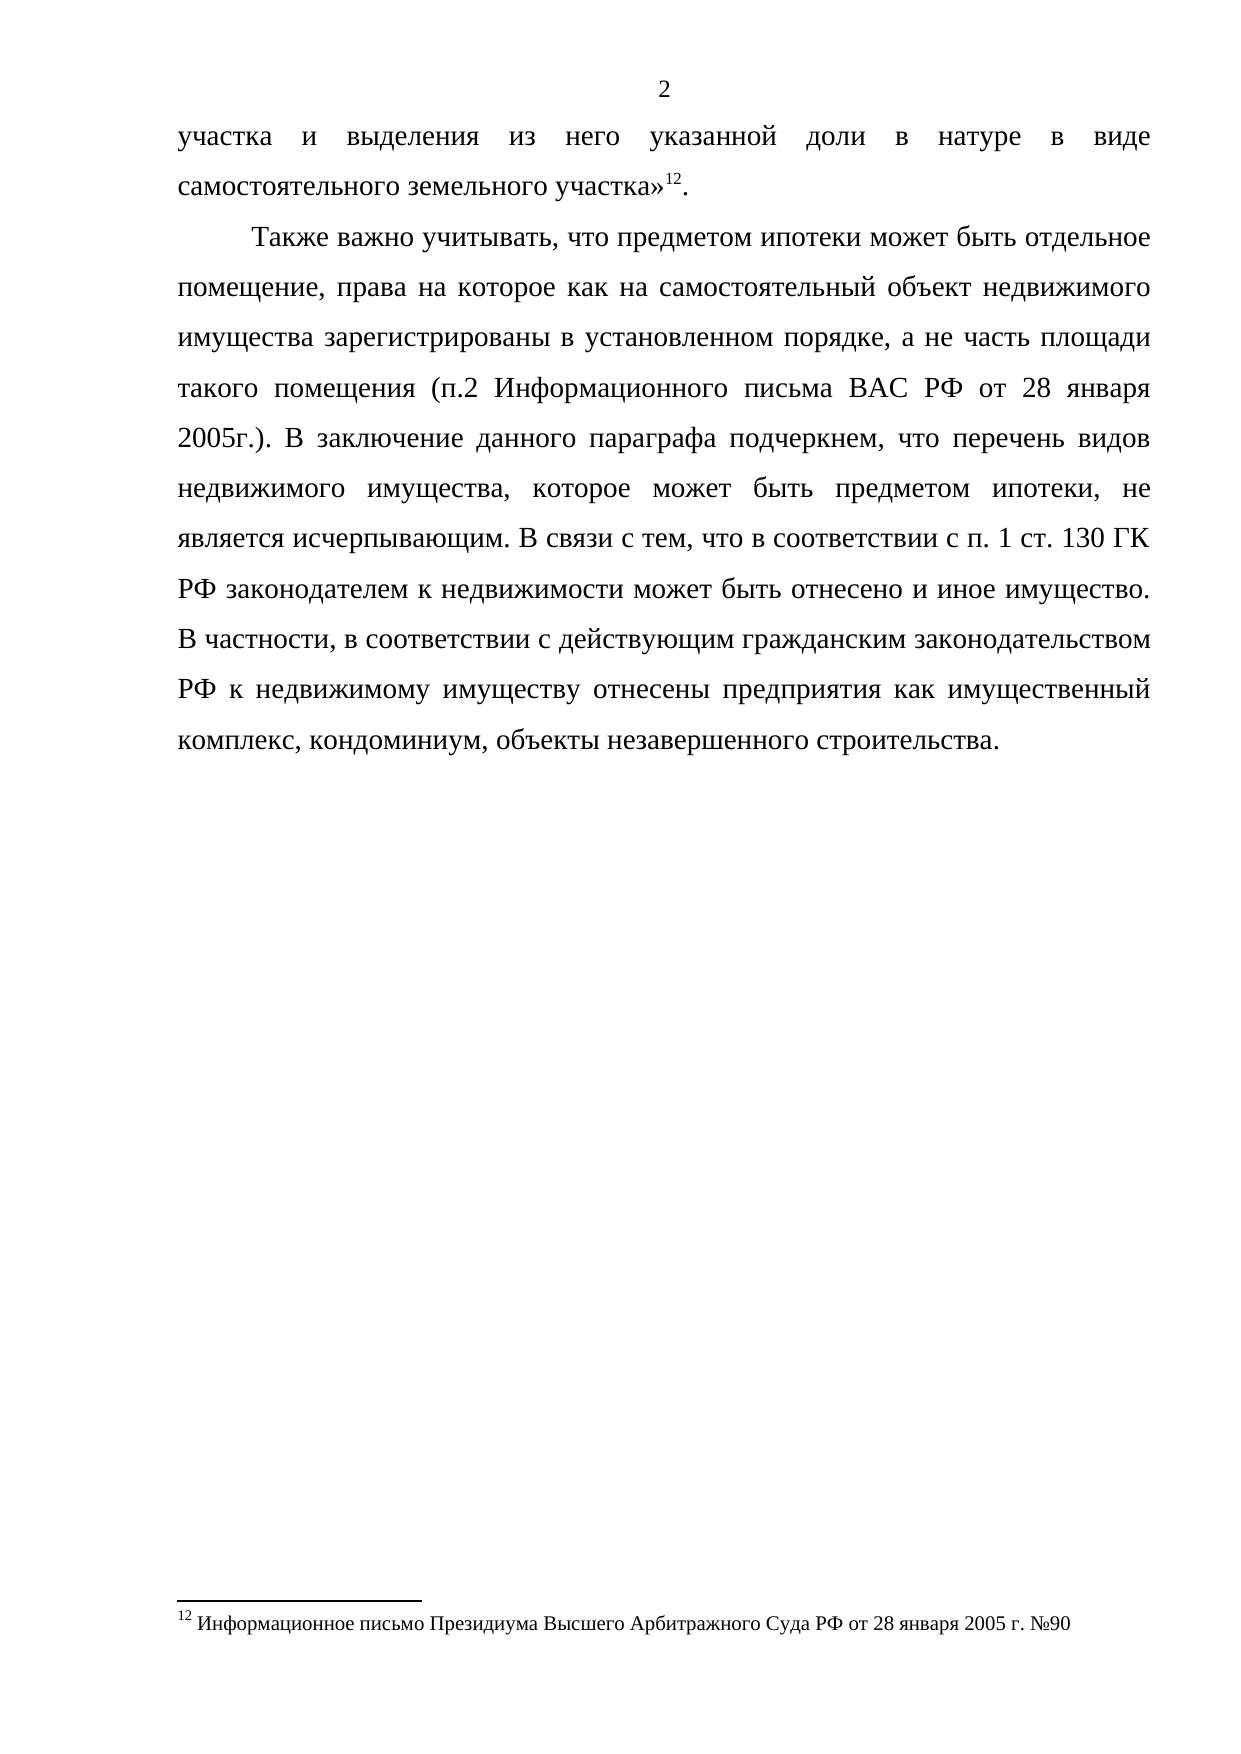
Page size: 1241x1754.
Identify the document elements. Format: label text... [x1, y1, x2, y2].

text Также важно учитывать, что предметом ипотеки может быть отдельное помещение, права на которое как на самостоятельный объект недвижимого имущества зарегистрированы в установленном порядке, а не часть площади такого помещения (п.2 Информационного письма ВАС РФ от 28 января 2005г.). В заключение данного параграфа подчеркнем, что перечень видов недвижимого имущества, которое может быть предметом ипотеки, не является исчерпывающим. В связи с тем, что в соответствии с п. 1 ст. 130 ГК РФ законодателем к недвижимости может быть отнесено и иное имущество. В частности, в соответствии с действующим гражданским законодательством РФ к недвижимому имуществу отнесены предприятия как имущественный комплекс, кондоминиум, объекты незавершенного строительства. [177, 219, 1152, 755]
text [177, 118, 1152, 202]
